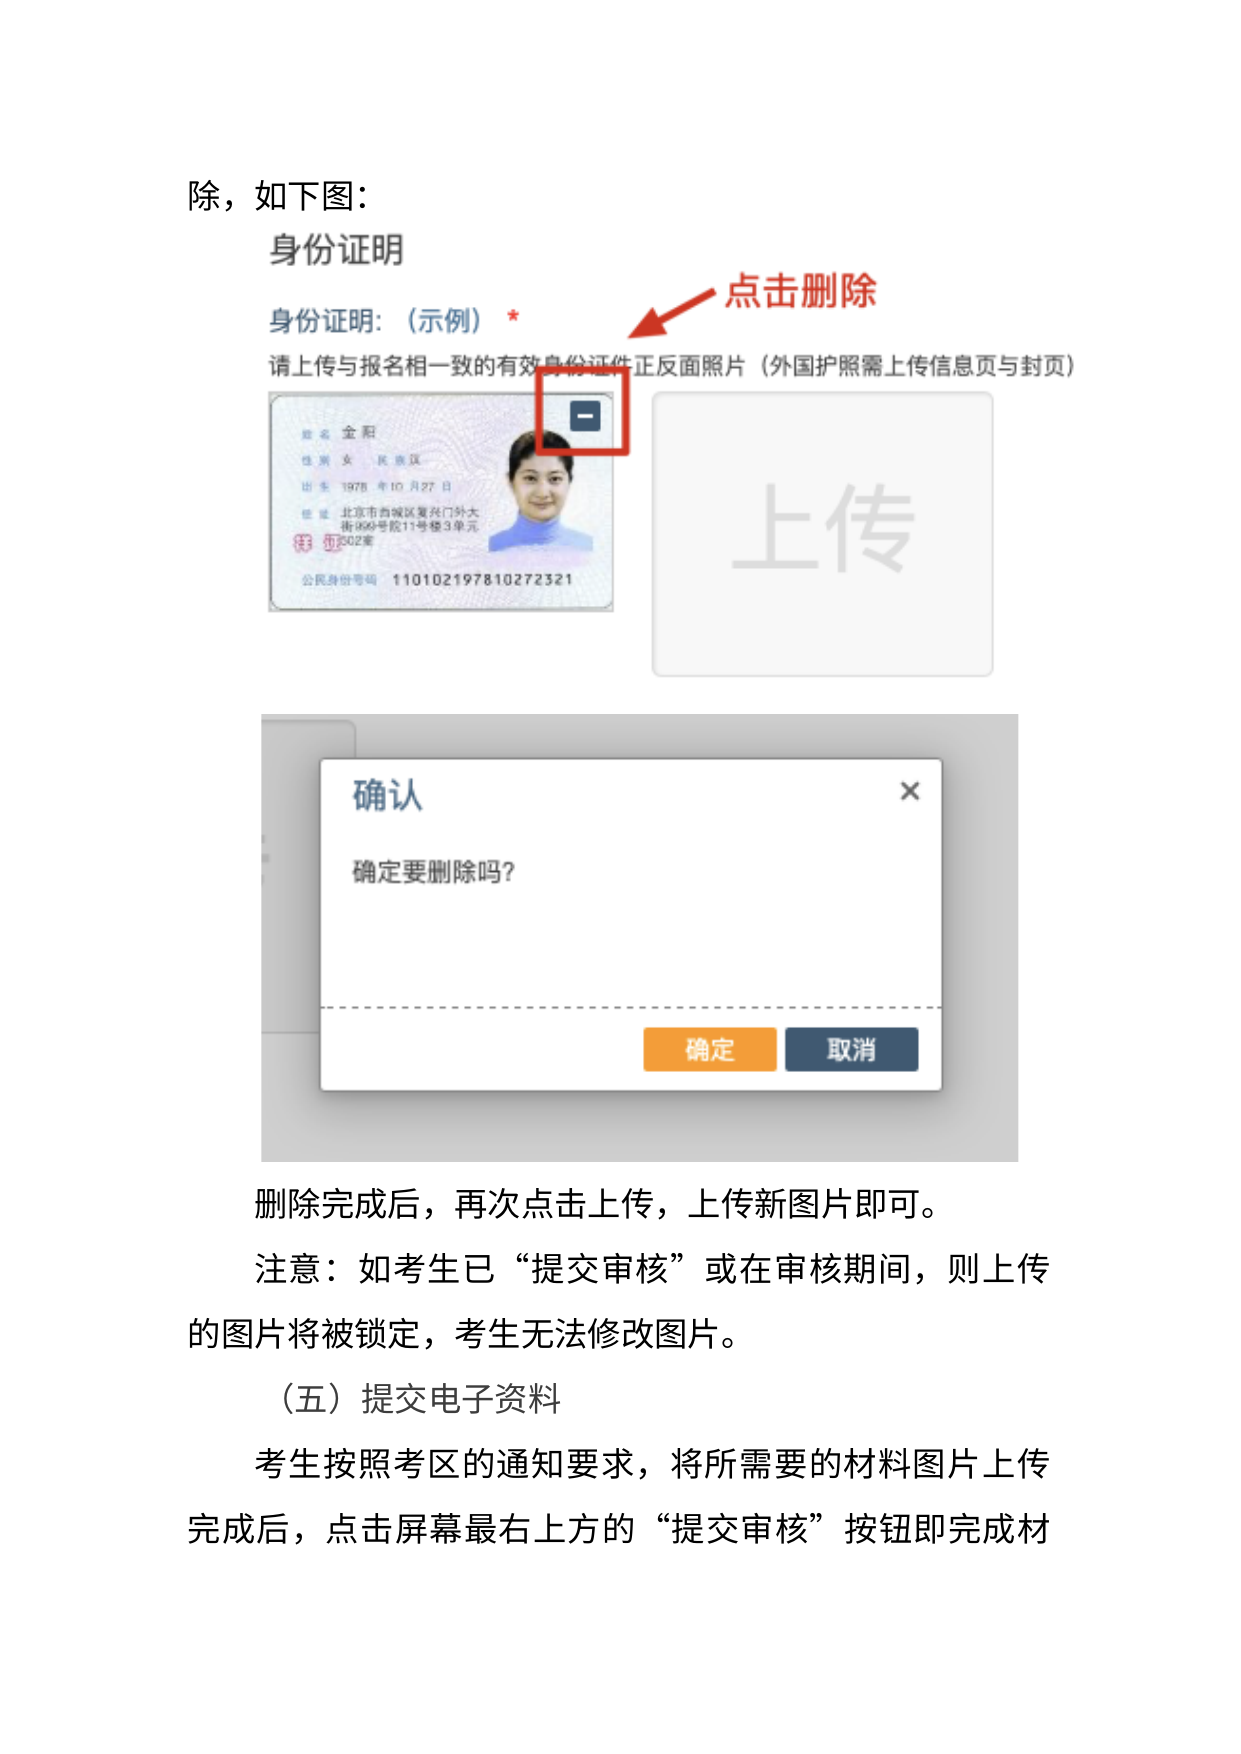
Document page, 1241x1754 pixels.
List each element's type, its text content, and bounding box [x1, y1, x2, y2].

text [187, 1429, 1053, 1559]
text 删除完成后，再次点击上传，上传新图片即可。 [187, 1169, 1053, 1234]
picture [261, 227, 1127, 706]
text （五）提交电子资料 [187, 1364, 1053, 1429]
picture [261, 714, 1019, 1162]
text 注意：如考生已“提交审核”或在审核期间，则上传的图片将被锁定，考生无法修改图片。 [187, 1234, 1053, 1364]
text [187, 162, 1053, 227]
